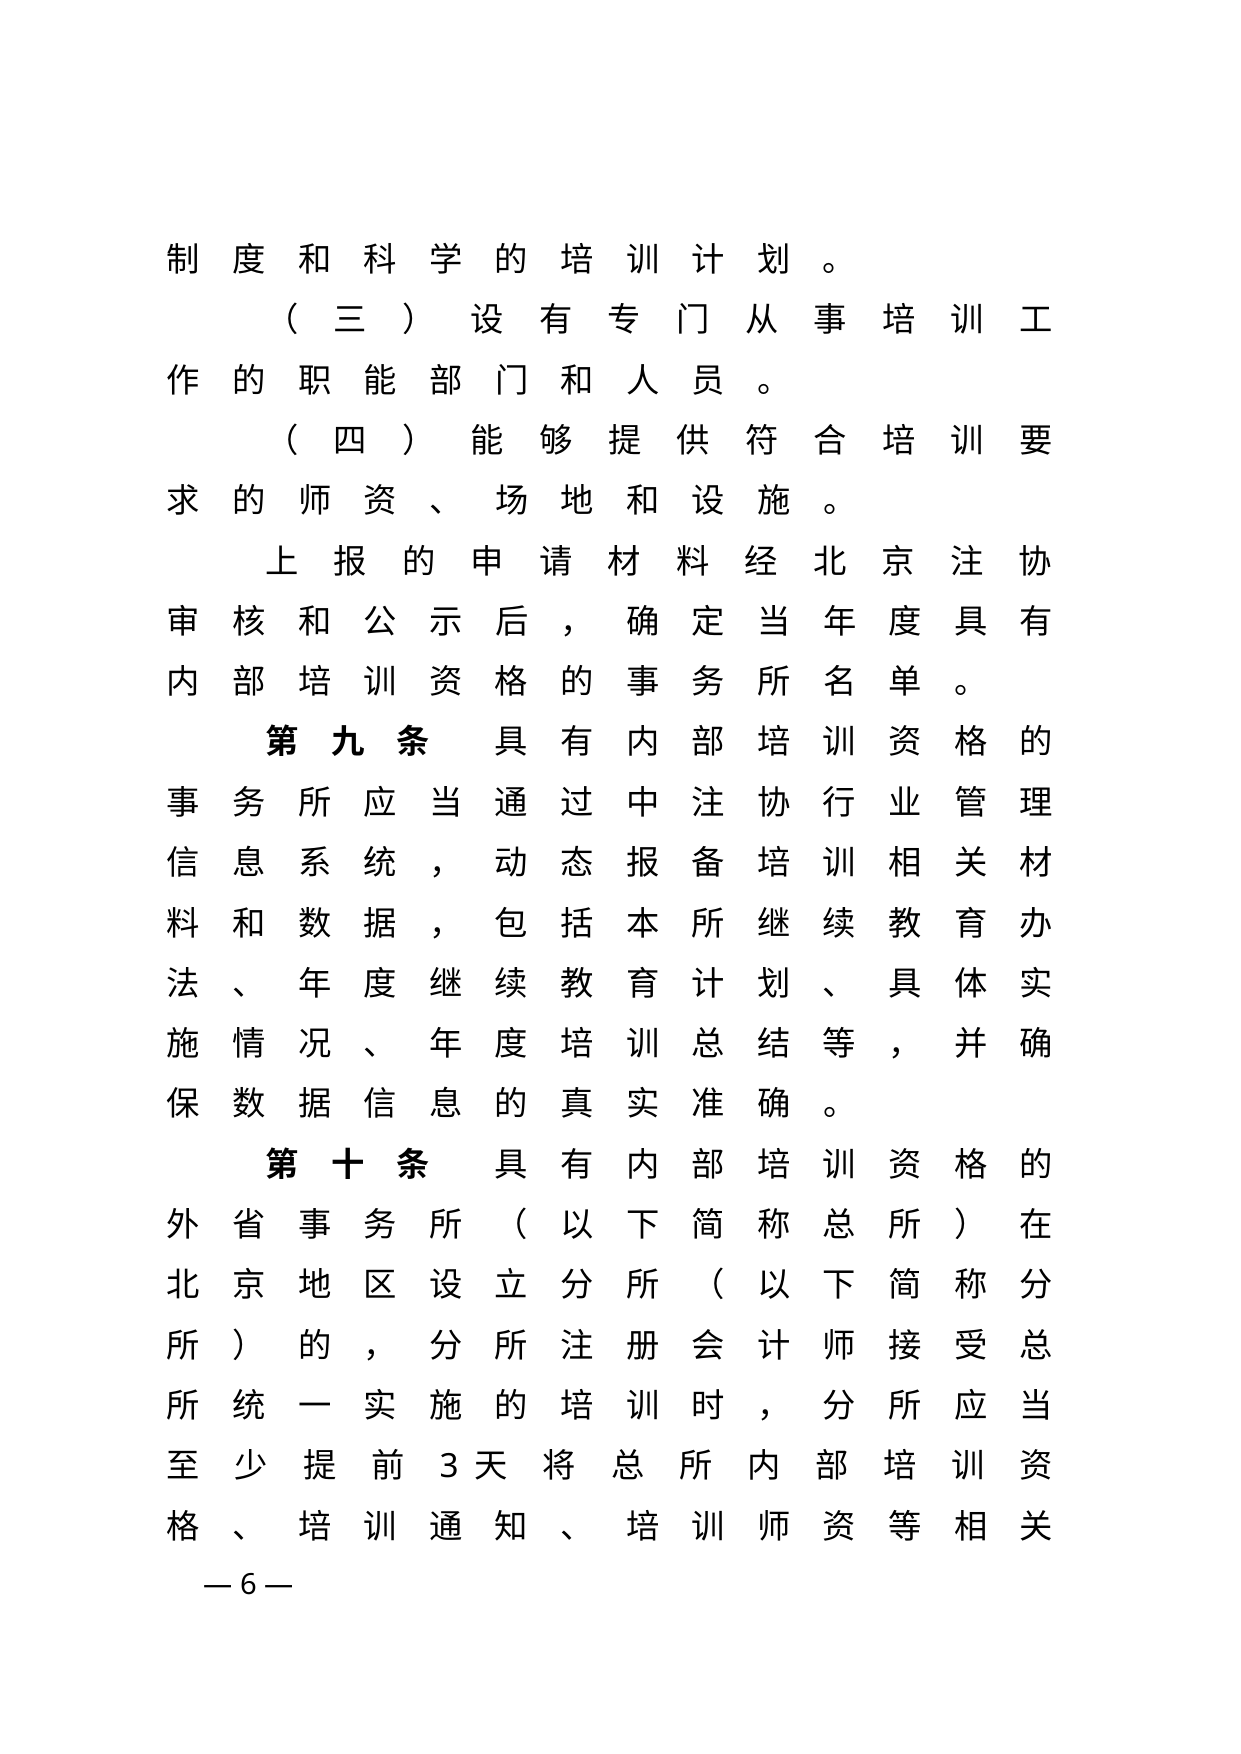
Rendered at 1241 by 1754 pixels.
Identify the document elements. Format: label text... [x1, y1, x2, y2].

text （三）设有专门从事培训工作的职能部门和人员。 [167, 287, 1085, 408]
text （四）能够提供符合培训要求的师资、场地和设施。 [167, 408, 1085, 528]
text 上报的申请材料经北京注协审核和公示后，确定当年度具有内部培训资格的事务所名单。 [167, 528, 1085, 709]
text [167, 227, 1085, 287]
text 第九条 具有内部培训资格的事务所应当通过中注协行业管理信息系统，动态报备培训相关材料和数据，包括本所继续教育办法、年度继续教育计划、具体实施情况、年度培训总结等，并确保数据信息的真实准确。 [167, 709, 1085, 1131]
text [167, 1131, 1085, 1554]
